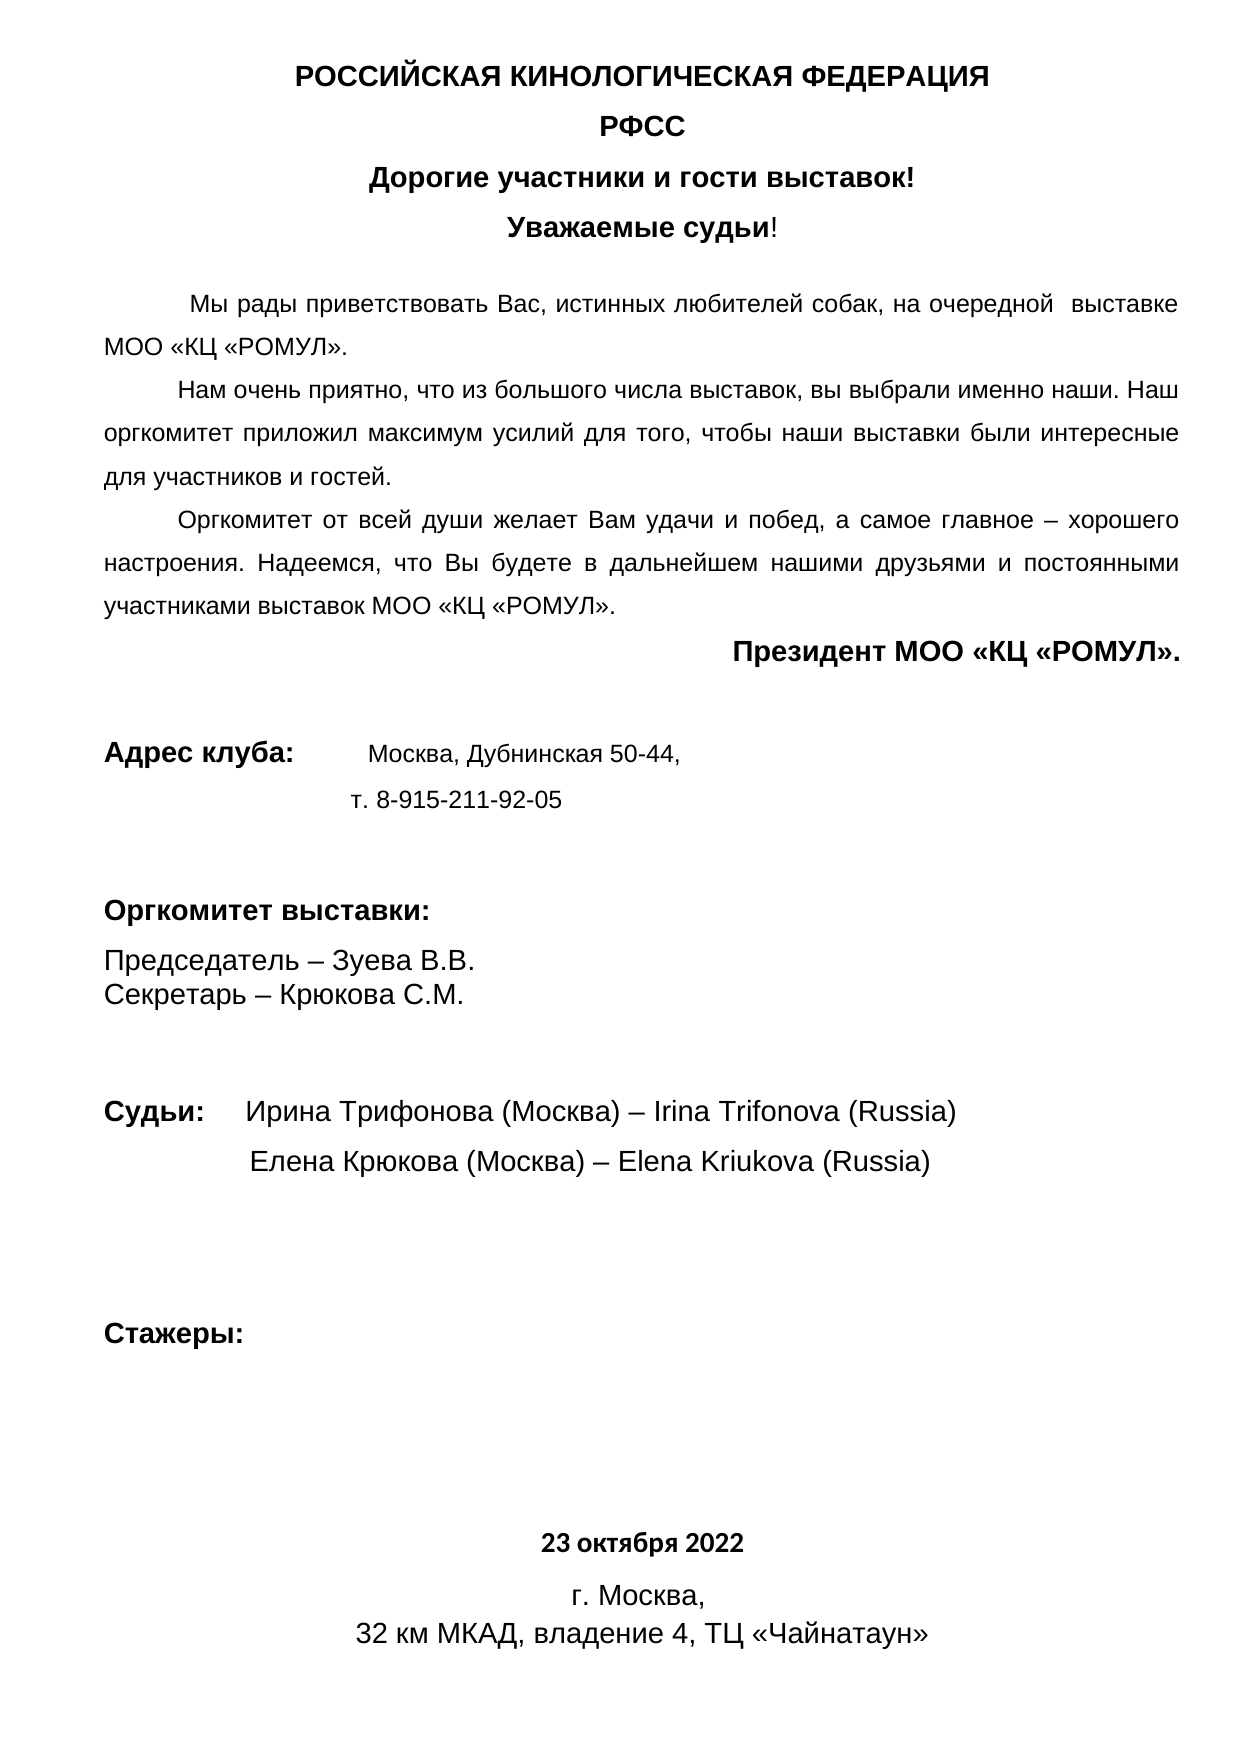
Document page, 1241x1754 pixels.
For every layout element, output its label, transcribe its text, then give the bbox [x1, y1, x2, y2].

text Адрес клуба: Москва, Дубнинская 50-44, [103, 735, 1181, 768]
text Судьи: Ирина Трифонова (Москва) – Irina Trifonova (Russia) [103, 1094, 1181, 1128]
text Нам очень приятно, что из большого числа выставок, вы выбрали именно наши. Наш оргкомитет приложил максимум усилий для того, чтобы наши выставки были интересные для участников и гостей. [103, 375, 1181, 490]
text Мы рады приветствовать Вас, истинных любителей собак, на очередной выставке МОО «КЦ «РОМУЛ». [103, 289, 1181, 361]
text Елена Крюкова (Москва) – Elena Kriukova (Russia) [103, 1144, 1181, 1178]
text РФСС [103, 109, 1181, 143]
text Секретарь – Крюкова С.М. [103, 977, 1181, 1010]
text г. Москва, 32 км МКАД, владение 4, ТЦ «Чайнатаун» [103, 1578, 1181, 1650]
text 23 октября 2022 [103, 1524, 1181, 1560]
text Оргкомитет от всей души желает Вам удачи и побед, а самое главное – хорошего настроения. Надеемся, что Вы будете в дальнейшем нашими друзьями и постоянными участниками выставок МОО «КЦ «РОМУЛ». [103, 505, 1181, 620]
text т. 8-915-211-92-05 [103, 785, 1181, 814]
text Дорогие участники и гости выставок! [103, 160, 1181, 193]
text Оргкомитет выставки: [103, 893, 1181, 926]
text Президент МОО «КЦ «РОМУЛ». [103, 634, 1181, 668]
text РОССИЙСКАЯ КИНОЛОГИЧЕСКАЯ ФЕДЕРАЦИЯ [103, 59, 1181, 93]
text Председатель – Зуева В.В. [103, 943, 1181, 977]
text Стажеры: [103, 1316, 1181, 1350]
text Уважаемые судьи! [103, 210, 1181, 243]
